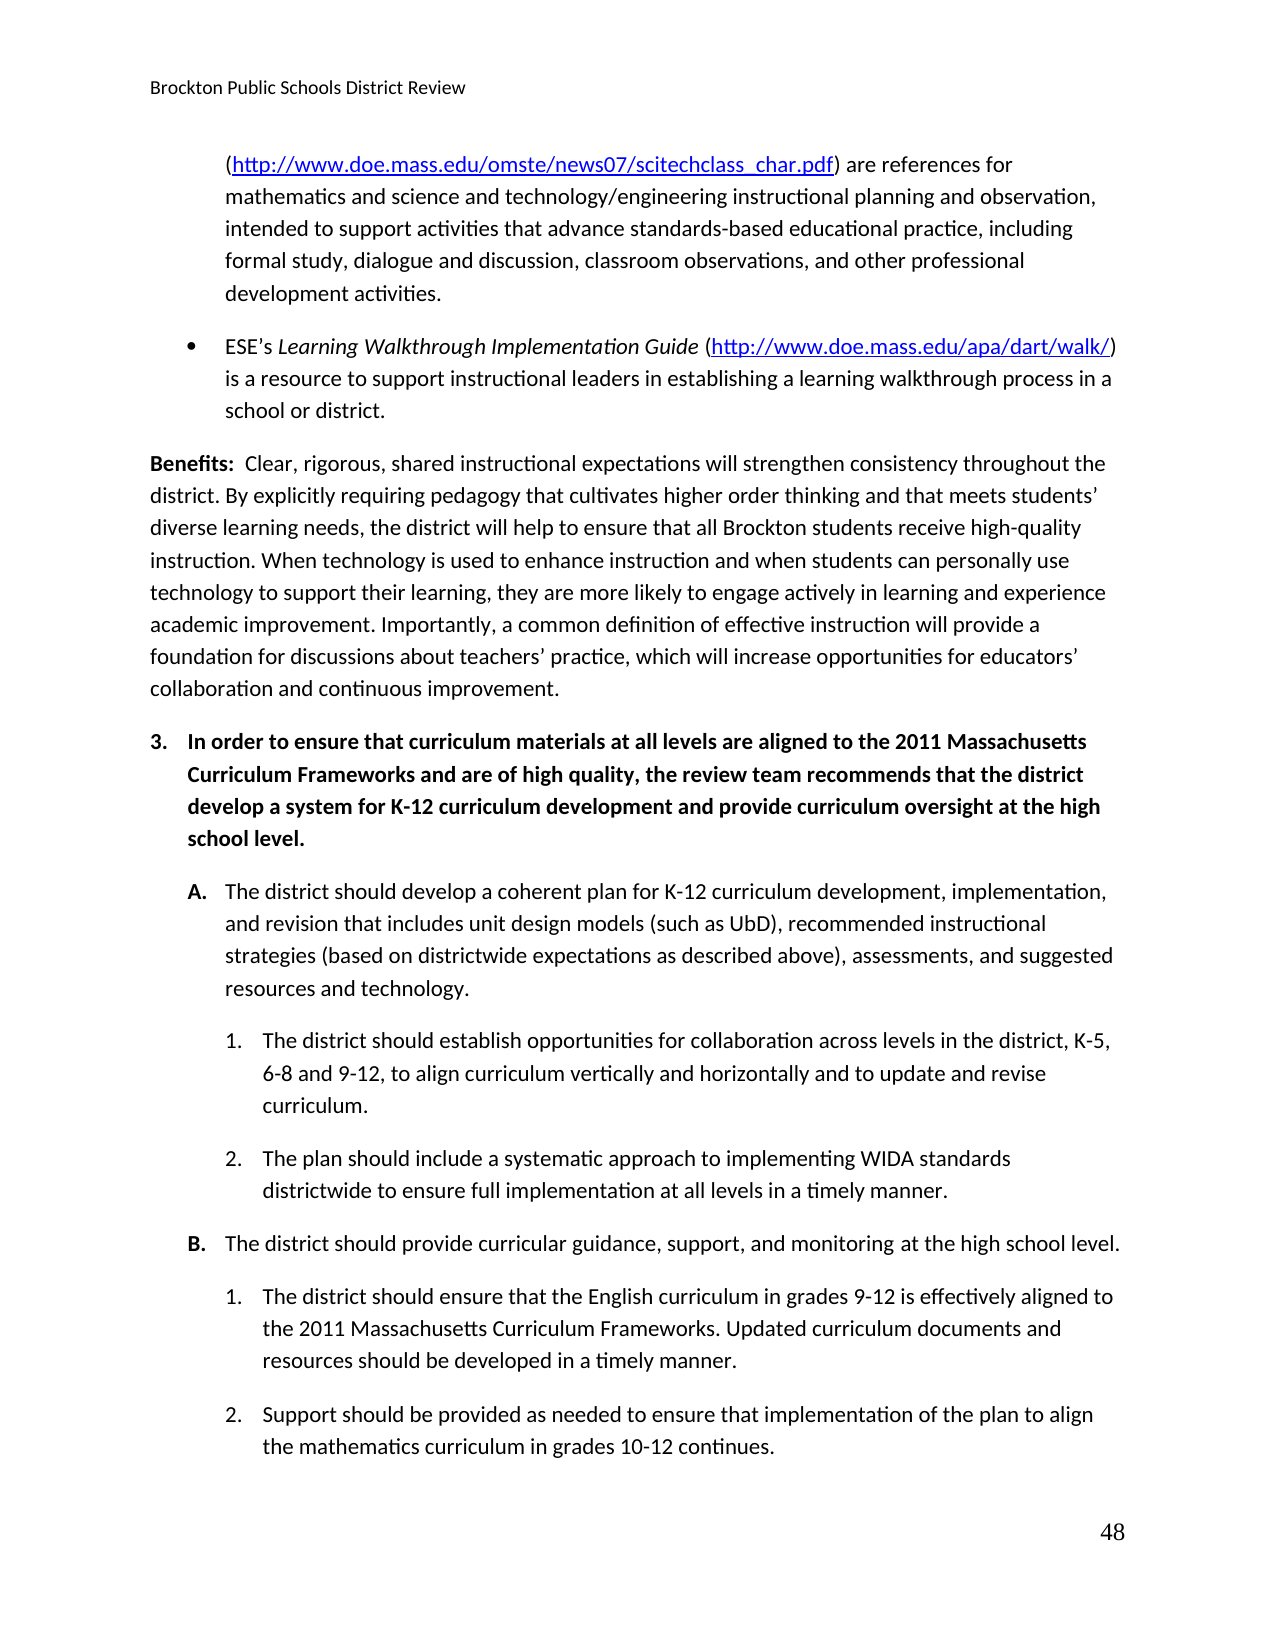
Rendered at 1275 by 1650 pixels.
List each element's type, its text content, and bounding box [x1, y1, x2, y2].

text 2. The plan should include a systematic approach to implementing WIDA standards districtwide to ensure full implementation at all levels in a timely manner. [150, 1144, 1125, 1204]
text 1. The district should ensure that the English curriculum in grades 9-12 is effectively aligned to the 2011 Massachusetts Curriculum Frameworks. Updated curriculum documents and resources should be developed in a timely manner. [187, 1282, 1125, 1375]
list ESE’s Learning Walkthrough Implementation Guide (http://www.doe.mass.edu/apa/dart/walk/) is a resource to support instructional leaders in establishing a learning walkthrough process in a school or district. [187, 332, 1125, 424]
text 1. The district should establish opportunities for collaboration across levels in the district, K-5, 6-8 and 9-12, to align curriculum vertically and horizontally and to update and revise curriculum. [150, 1027, 1125, 1119]
text B. The district should provide curricular guidance, support, and monitoring at the high school level. [187, 1229, 1125, 1257]
text 3. In order to ensure that curriculum materials at all levels are aligned to the 2011 Massachusetts Curriculum Frameworks and are of high quality, the review team recommends that the district develop a system for K-12 curriculum development and provide curriculum oversight at the high school level. [150, 727, 1125, 852]
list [187, 150, 1125, 307]
text Benefits: Clear, rigorous, shared instructional expectations will strengthen consistency throughout the district. By explicitly requiring pedagogy that cultivates higher order thinking and that meets students’ diverse learning needs, the district will help to ensure that all Brockton students receive high-quality instruction. When technology is used to enhance instruction and when students can personally use technology to support their learning, they are more likely to engage actively in learning and experience academic improvement. Importantly, a common definition of effective instruction will provide a foundation for discussions about teachers’ practice, which will increase opportunities for educators’ collaboration and continuous improvement. [150, 449, 1125, 702]
text 2. Support should be provided as needed to ensure that implementation of the plan to align the mathematics curriculum in grades 10-12 continues. [225, 1400, 1125, 1460]
text A. The district should develop a coherent plan for K-12 curriculum development, implementation, and revision that includes unit design models (such as UbD), recommended instructional strategies (based on districtwide expectations as described above), assessments, and suggested resources and technology. [187, 877, 1125, 1002]
